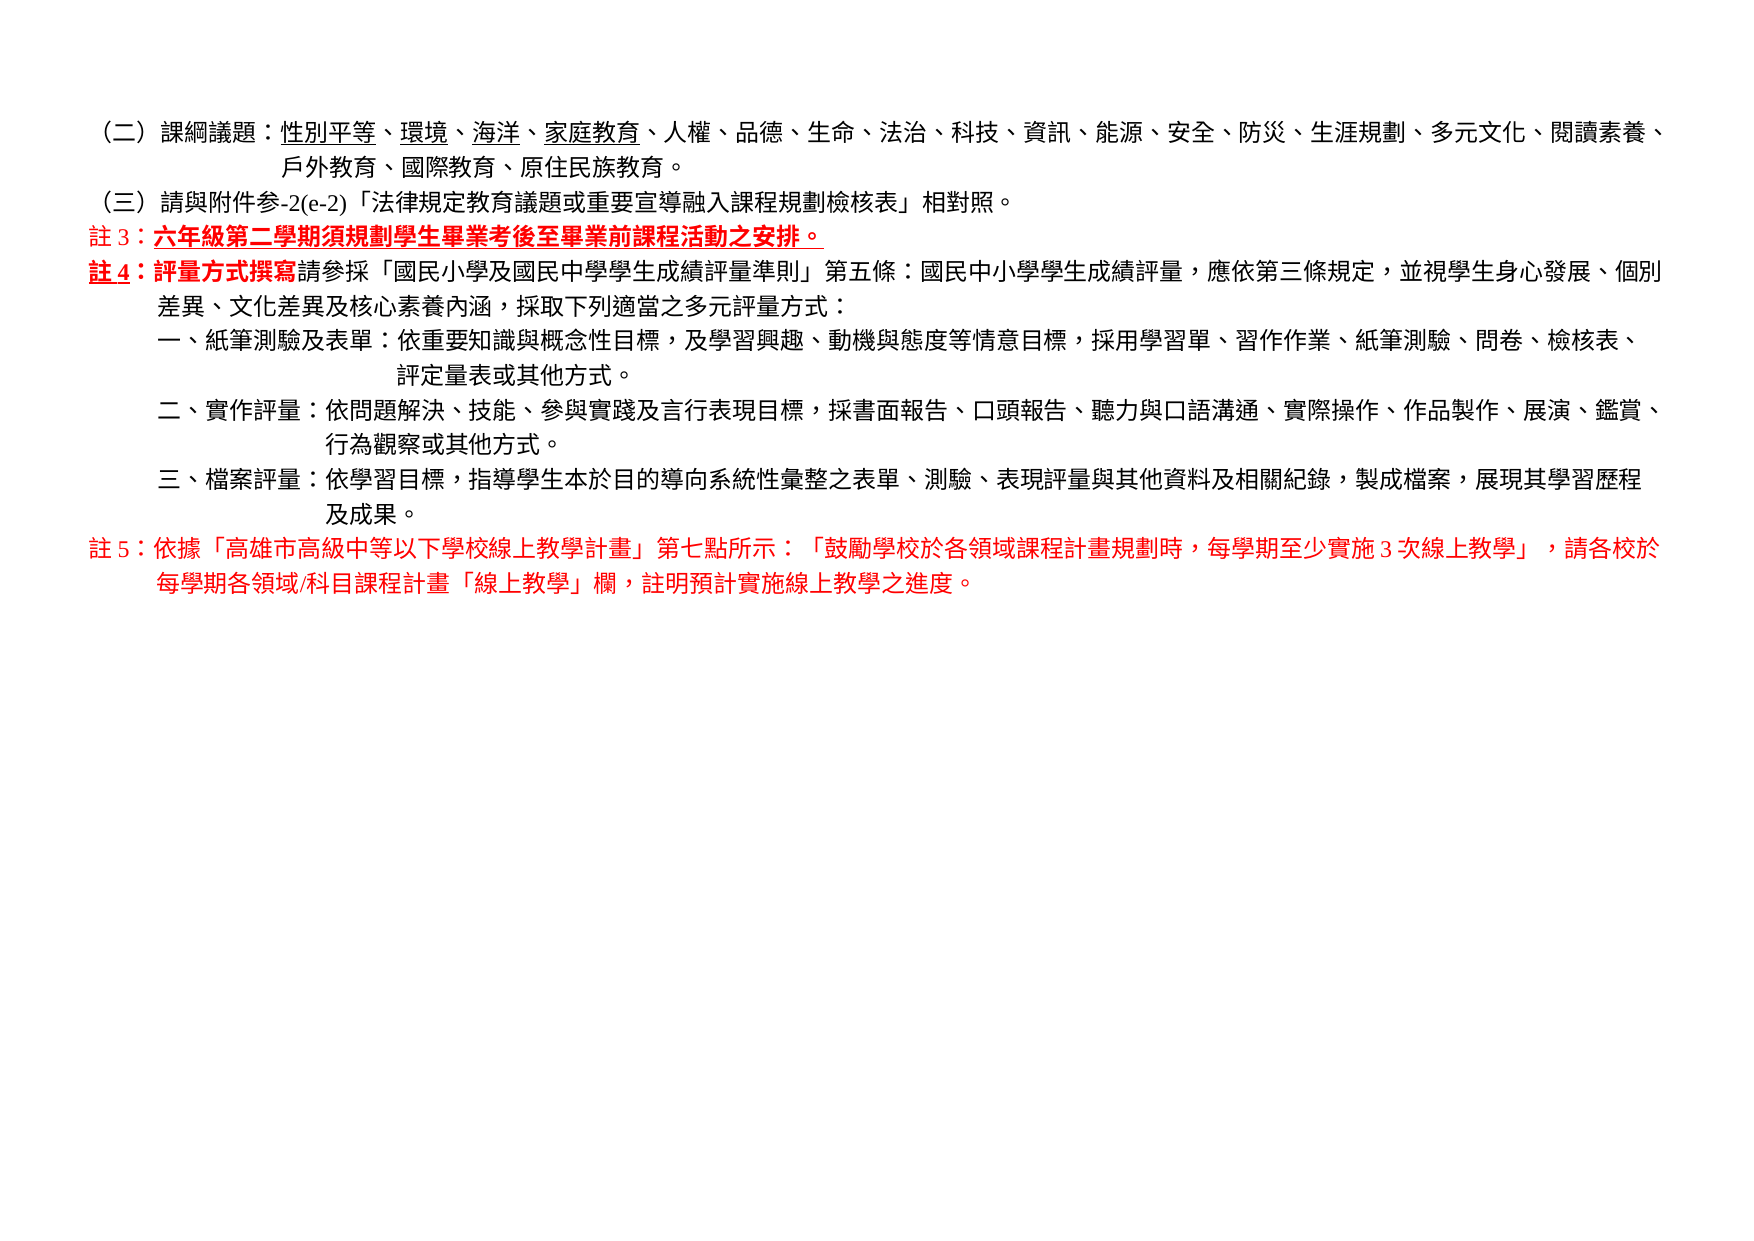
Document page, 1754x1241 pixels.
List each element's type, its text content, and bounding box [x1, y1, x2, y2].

text 三、檔案評量：依學習目標，指導學生本於目的導向系統性彙整之表單、測驗、表現評量與其他資料及相關紀錄，製成檔案，展現其學習歷程及成果。 [157, 461, 1665, 530]
text 註5：依據「高雄市高級中等以下學校線上教學計畫」第七點所示：「鼓勵學校於各領域課程計畫規劃時，每學期至少實施3次線上教學」，請各校於每學期各領域/科目課程計畫「線上教學」欄，註明預計實施線上教學之進度。 [89, 530, 1665, 599]
text 一、紙筆測驗及表單：依重要知識與概念性目標，及學習興趣、動機與態度等情意目標，採用學習單、習作作業、紙筆測驗、問卷、檢核表、評定量表或其他方式。 [157, 322, 1665, 391]
text 註4：評量方式撰寫請參採「國民小學及國民中學學生成績評量準則」第五條：國民中小學學生成績評量，應依第三條規定，並視學生身心發展、個別差異、文化差異及核心素養內涵，採取下列適當之多元評量方式： [89, 253, 1665, 322]
text （三）請與附件参-2(e-2)「法律規定教育議題或重要宣導融入課程規劃檢核表」相對照。 [89, 183, 1665, 218]
text （二）課綱議題：性別平等、環境、海洋、家庭教育、人權、品德、生命、法治、科技、資訊、能源、安全、防災、生涯規劃、多元文化、閱讀素養、戶外教育、國際教育、原住民族教育。 [89, 114, 1665, 183]
text 註3：六年級第二學期須規劃學生畢業考後至畢業前課程活動之安排。 [89, 218, 1665, 253]
text 二、實作評量：依問題解決、技能、參與實踐及言行表現目標，採書面報告、口頭報告、聽力與口語溝通、實際操作、作品製作、展演、鑑賞、行為觀察或其他方式。 [157, 391, 1665, 461]
